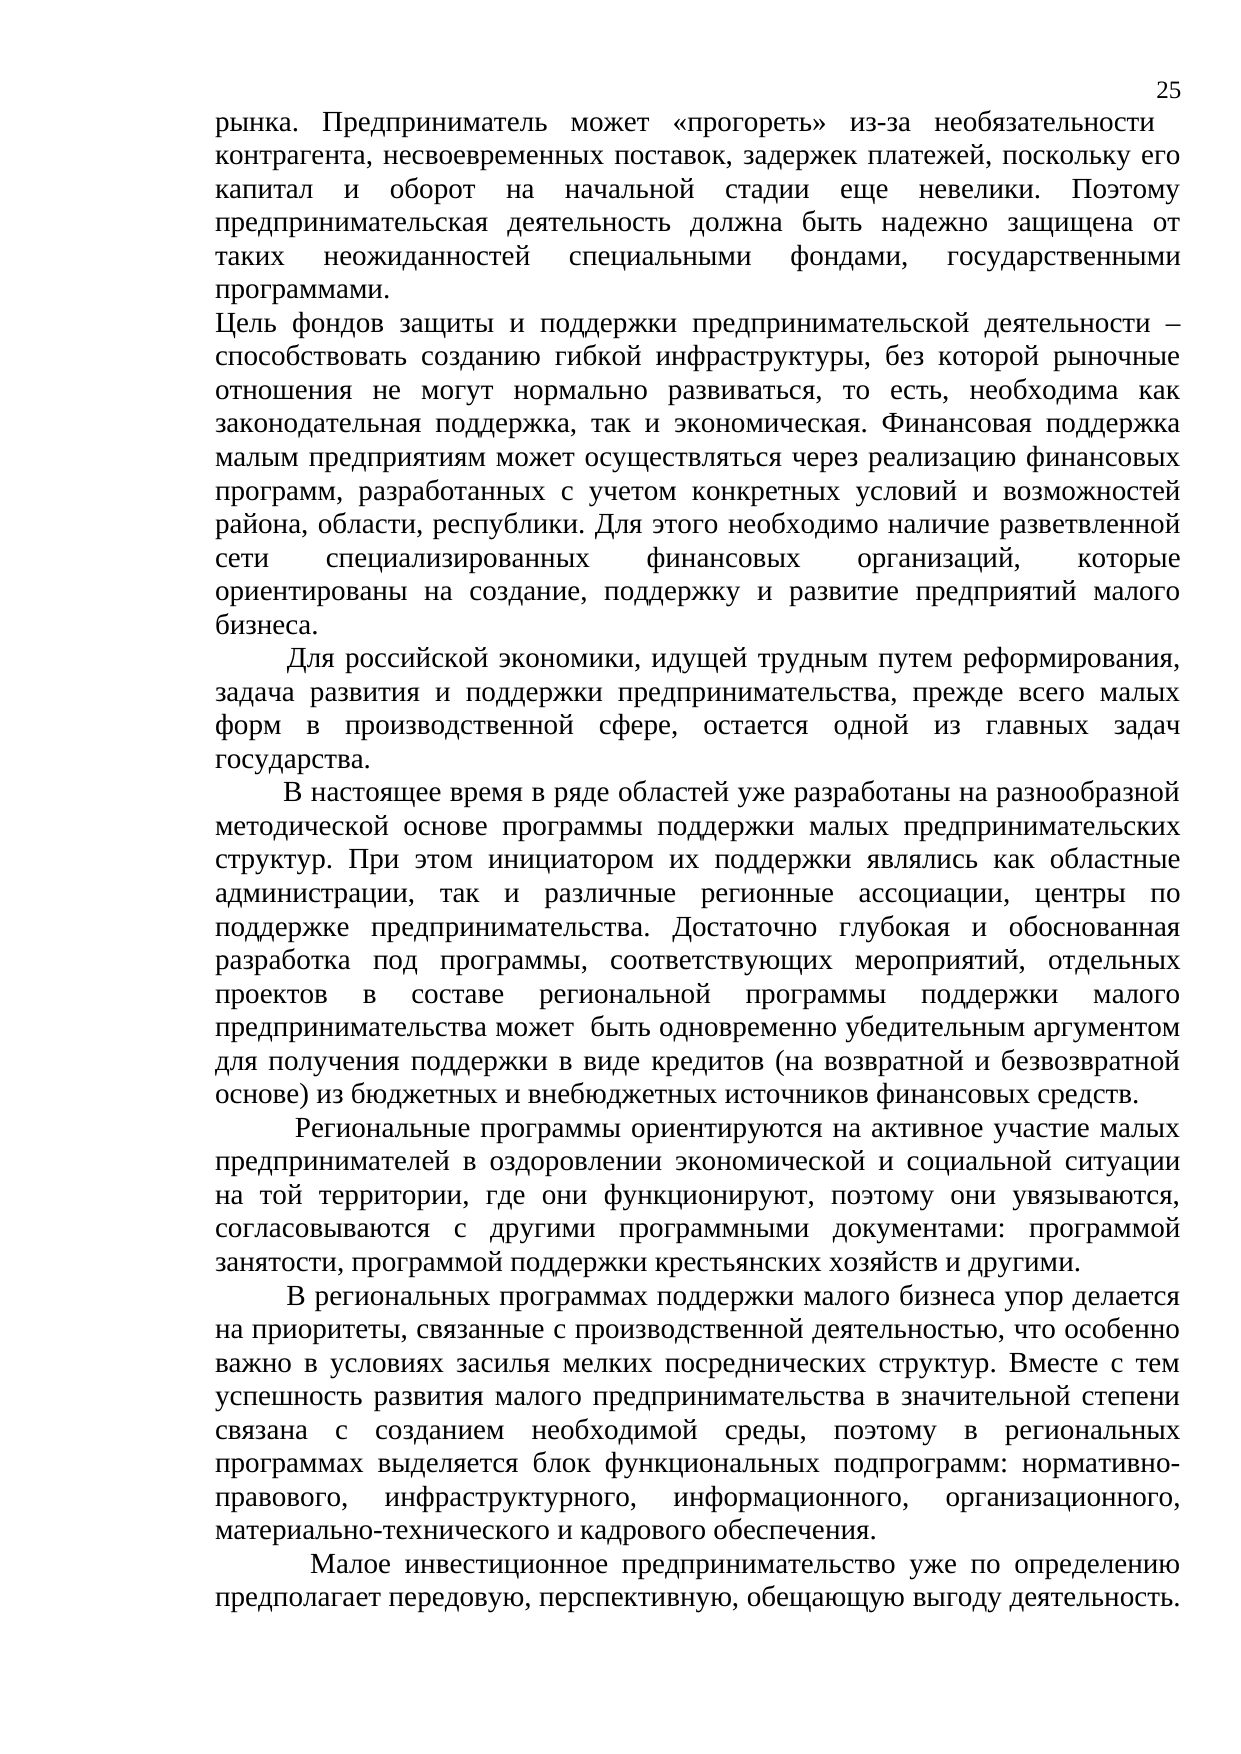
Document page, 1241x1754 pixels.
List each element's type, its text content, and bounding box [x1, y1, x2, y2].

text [215, 1546, 1181, 1613]
text В региональных программах поддержки малого бизнеса упор делается на приоритеты, связанные с производственной деятельностью, что особенно важно в условиях засилья мелких посреднических структур. Вместе с тем успешность развития малого предпринимательства в значительной степени связана с созданием необходимой среды, поэтому в региональных программах выделяется блок функциональных подпрограмм: нормативно-правового, инфраструктурного, информационного, организационного, материально-технического и кадрового обеспечения. [215, 1278, 1181, 1546]
text Цель фондов защиты и поддержки предпринимательской деятельности – способствовать созданию гибкой инфраструктуры, без которой рыночные отношения не могут нормально развиваться, то есть, необходима как законодательная поддержка, так и экономическая. Финансовая поддержка малым предприятиям может осуществляться через реализацию финансовых программ, разработанных с учетом конкретных условий и возможностей района, области, республики. Для этого необходимо наличие разветвленной сети специализированных финансовых организаций, которые ориентированы на создание, поддержку и развитие предприятий малого бизнеса. [215, 305, 1181, 640]
text Для российской экономики, идущей трудным путем реформирования, задача развития и поддержки предпринимательства, прежде всего малых форм в производственной сфере, остается одной из главных задач государства. [215, 640, 1181, 774]
text В настоящее время в ряде областей уже разработаны на разнообразной методической основе программы поддержки малых предпринимательских структур. При этом инициатором их поддержки являлись как областные администрации, так и различные регионные ассоциации, центры по поддержке предпринимательства. Достаточно глубокая и обоснованная разработка под программы, соответствующих мероприятий, отдельных проектов в составе региональной программы поддержки малого предпринимательства может быть одновременно убедительным аргументом для получения поддержки в виде кредитов (на возвратной и безвозвратной основе) из бюджетных и внебюджетных источников финансовых средств. [215, 774, 1181, 1110]
text Региональные программы ориентируются на активное участие малых предпринимателей в оздоровлении экономической и социальной ситуации на той территории, где они функционируют, поэтому они увязываются, согласовываются с другими программными документами: программой занятости, программой поддержки крестьянских хозяйств и другими. [215, 1110, 1181, 1278]
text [215, 104, 1181, 305]
